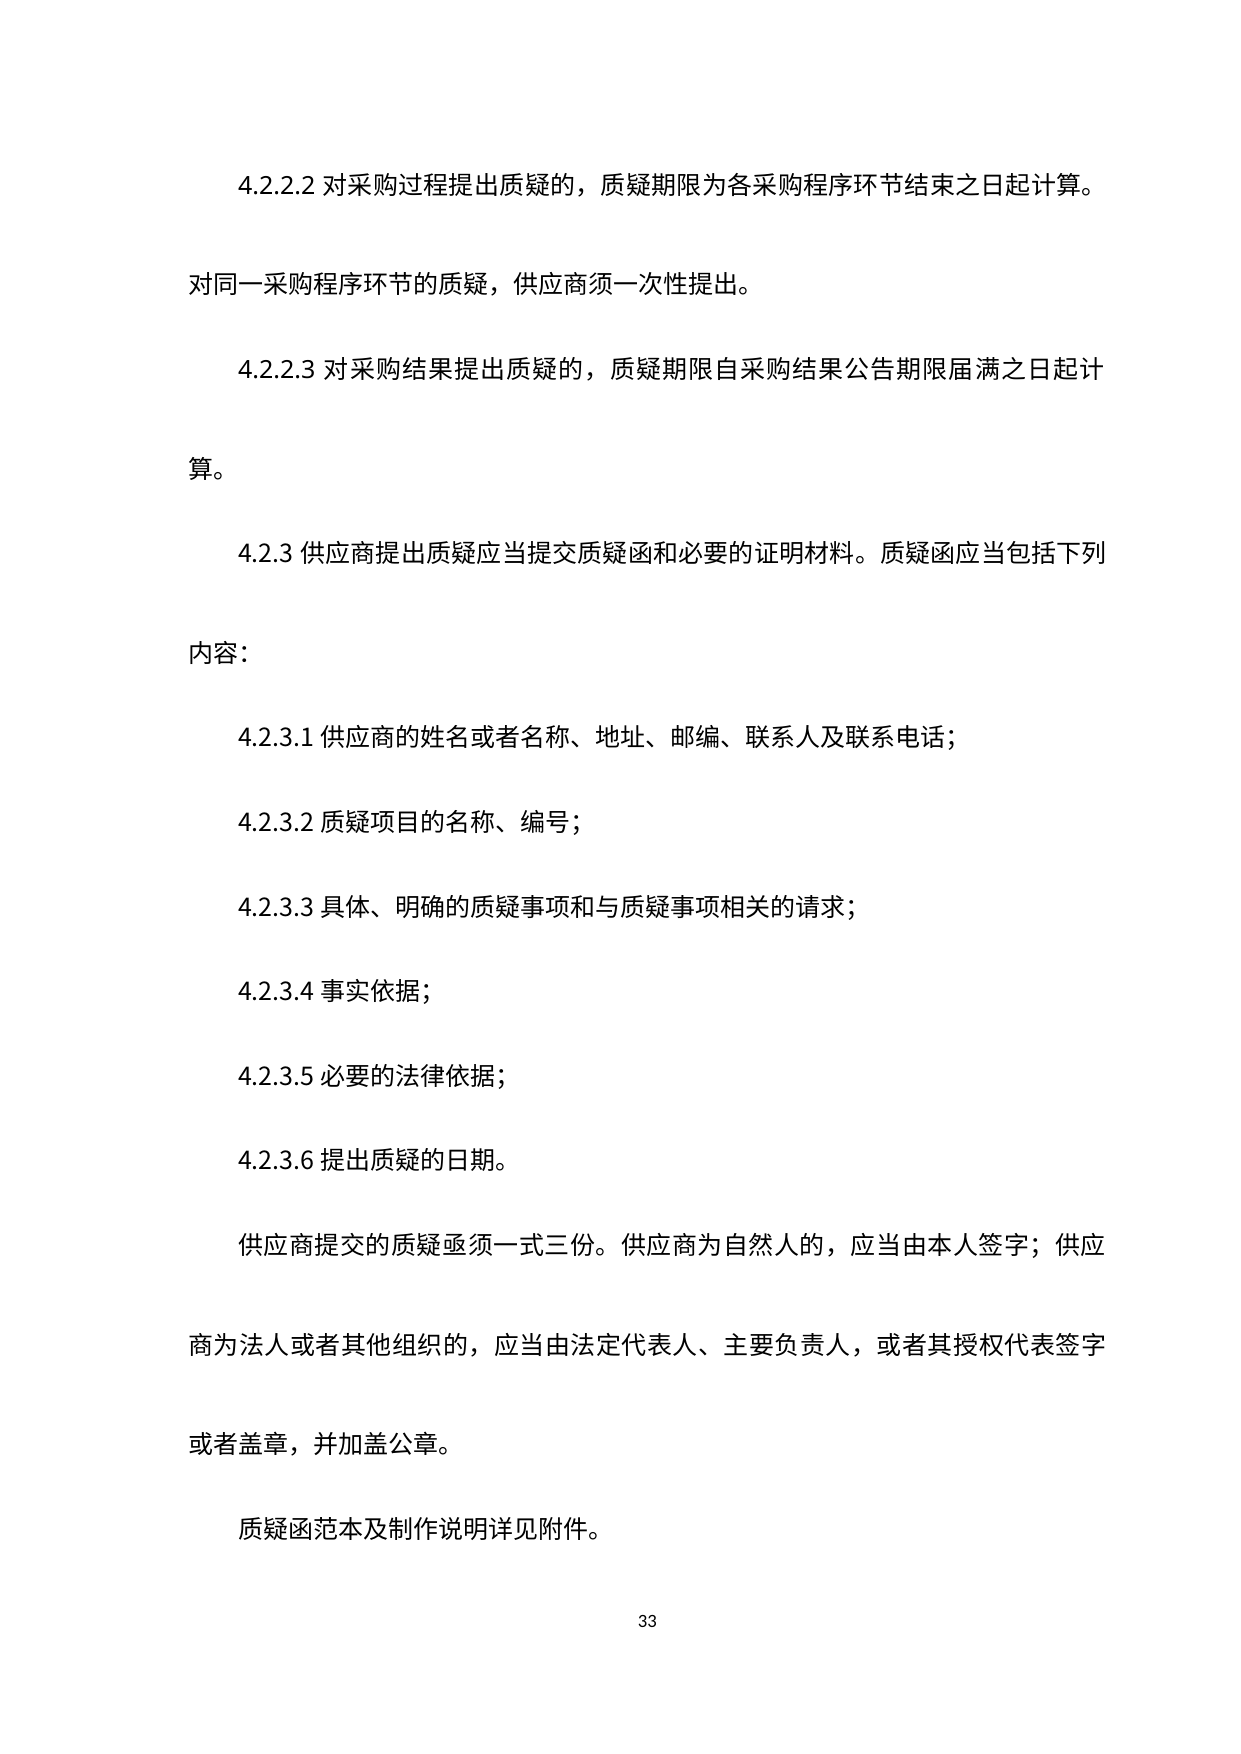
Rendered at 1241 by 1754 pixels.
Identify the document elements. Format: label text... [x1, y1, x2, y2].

text 供应商提交的质疑亟须一式三份。供应商为自然人的，应当由本人签字；供应商为法人或者其他组织的，应当由法定代表人、主要负责人，或者其授权代表签字或者盖章，并加盖公章。 [188, 1210, 1107, 1476]
text 4.2.3.2 质疑项目的名称、编号； [188, 787, 1107, 854]
text 4.2.3 供应商提出质疑应当提交质疑函和必要的证明材料。质疑函应当包括下列内容： [188, 518, 1107, 685]
text 4.2.3.5 必要的法律依据； [188, 1041, 1107, 1108]
text 4.2.2.2 对采购过程提出质疑的，质疑期限为各采购程序环节结束之日起计算。对同一采购程序环节的质疑，供应商须一次性提出。 [188, 150, 1107, 316]
text 4.2.3.4 事实依据； [188, 957, 1107, 1023]
text 4.2.3.6 提出质疑的日期。 [188, 1126, 1107, 1192]
text 质疑函范本及制作说明详见附件。 [188, 1494, 1107, 1561]
text 4.2.3.1 供应商的姓名或者名称、地址、邮编、联系人及联系电话； [188, 703, 1107, 769]
text 4.2.3.3 具体、明确的质疑事项和与质疑事项相关的请求； [188, 872, 1107, 938]
text 4.2.2.3 对采购结果提出质疑的，质疑期限自采购结果公告期限届满之日起计算。 [188, 334, 1107, 500]
